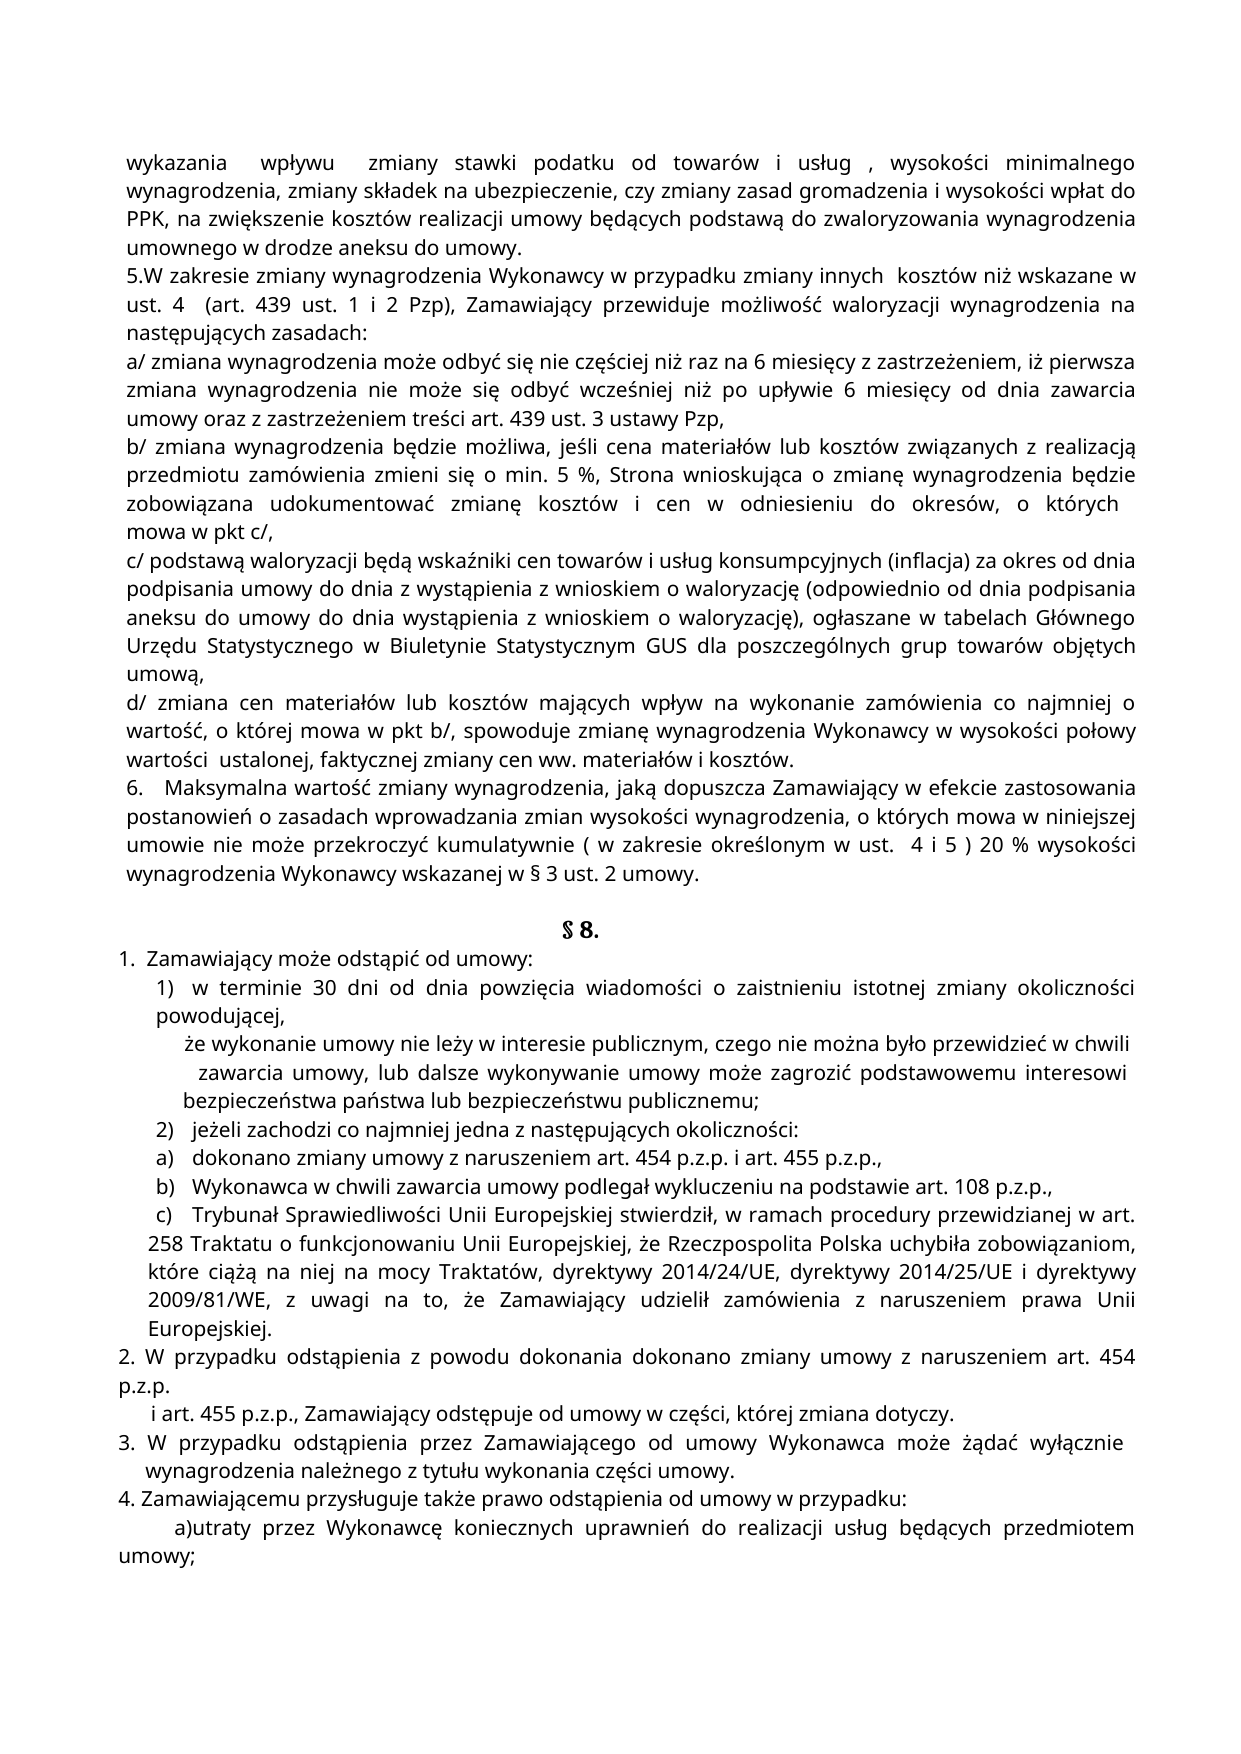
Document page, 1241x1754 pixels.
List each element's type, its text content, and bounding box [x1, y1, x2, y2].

text 6. Maksymalna wartość zmiany wynagrodzenia, jaką dopuszcza Zamawiający w efekcie zastosowania postanowień o zasadach wprowadzania zmian wysokości wynagrodzenia, o których mowa w niniejszej umowie nie może przekroczyć kumulatywnie ( w zakresie określonym w ust. 4 i 5 ) 20 % wysokości wynagrodzenia Wykonawcy wskazanej w § 3 ust. 2 umowy. [126, 773, 1137, 887]
text d/ zmiana cen materiałów lub kosztów mających wpływ na wykonanie zamówienia co najmniej o wartość, o której mowa w pkt b/, spowoduje zmianę wynagrodzenia Wykonawcy w wysokości połowy wartości ustalonej, faktycznej zmiany cen ww. materiałów i kosztów. [126, 688, 1137, 773]
list 1) w terminie 30 dni od dnia powzięcia wiadomości o zaistnieniu istotnej zmiany okoliczności powodującej, że wykonanie umowy nie leży w interesie publicznym, czego nie można było przewidzieć w chwili zawarcia umowy, lub dalsze wykonywanie umowy może zagrozić podstawowemu interesowi bezpieczeństwa państwa lub bezpieczeństwu publicznemu; [156, 973, 1137, 1115]
text 1. Zamawiający może odstąpić od umowy: [118, 944, 1137, 973]
text § 8. [516, 916, 1137, 944]
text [126, 148, 1137, 261]
text 3. W przypadku odstąpienia przez Zamawiającego od umowy Wykonawca może żądać wyłącznie wynagrodzenia należnego z tytułu wykonania części umowy. [118, 1428, 1137, 1484]
text b) Wykonawca w chwili zawarcia umowy podlegał wykluczeniu na podstawie art. 108 p.z.p., [156, 1172, 1137, 1200]
text b/ zmiana wynagrodzenia będzie możliwa, jeśli cena materiałów lub kosztów związanych z realizacją przedmiotu zamówienia zmieni się o min. 5 %, Strona wnioskująca o zmianę wynagrodzenia będzie zobowiązana udokumentować zmianę kosztów i cen w odniesieniu do okresów, o których mowa w pkt c/, [126, 432, 1137, 546]
list a) dokonano zmiany umowy z naruszeniem art. 454 p.z.p. i art. 455 p.z.p., [156, 1143, 1137, 1172]
text c) Trybunał Sprawiedliwości Unii Europejskiej stwierdził, w ramach procedury przewidzianej w art. 258 Traktatu o funkcjonowaniu Unii Europejskiej, że Rzeczpospolita Polska uchybiła zobowiązaniom, które ciążą na niej na mocy Traktatów, dyrektywy 2014/24/UE, dyrektywy 2014/25/UE i dyrektywy 2009/81/WE, z uwagi na to, że Zamawiający udzielił zamówienia z naruszeniem prawa Unii Europejskiej. [148, 1200, 1137, 1342]
text c/ podstawą waloryzacji będą wskaźniki cen towarów i usług konsumpcyjnych (inflacja) za okres od dnia podpisania umowy do dnia z wystąpienia z wnioskiem o waloryzację (odpowiednio od dnia podpisania aneksu do umowy do dnia wystąpienia z wnioskiem o waloryzację), ogłaszane w tabelach Głównego Urzędu Statystycznego w Biuletynie Statystycznym GUS dla poszczególnych grup towarów objętych umową, [126, 546, 1137, 688]
text a/ zmiana wynagrodzenia może odbyć się nie częściej niż raz na 6 miesięcy z zastrzeżeniem, iż pierwsza zmiana wynagrodzenia nie może się odbyć wcześniej niż po upływie 6 miesięcy od dnia zawarcia umowy oraz z zastrzeżeniem treści art. 439 ust. 3 ustawy Pzp, [126, 347, 1137, 432]
text 5.W zakresie zmiany wynagrodzenia Wykonawcy w przypadku zmiany innych kosztów niż wskazane w ust. 4 (art. 439 ust. 1 i 2 Pzp), Zamawiający przewiduje możliwość waloryzacji wynagrodzenia na następujących zasadach: [126, 261, 1137, 347]
text 2) jeżeli zachodzi co najmniej jedna z następujących okoliczności: [118, 1115, 1137, 1143]
text 2. W przypadku odstąpienia z powodu dokonania dokonano zmiany umowy z naruszeniem art. 454 p.z.p. i art. 455 p.z.p., Zamawiający odstępuje od umowy w części, której zmiana dotyczy. [118, 1342, 1137, 1428]
text 4. Zamawiającemu przysługuje także prawo odstąpienia od umowy w przypadku: [118, 1484, 1137, 1513]
text a)utraty przez Wykonawcę koniecznych uprawnień do realizacji usług będących przedmiotem umowy; [118, 1513, 1137, 1570]
